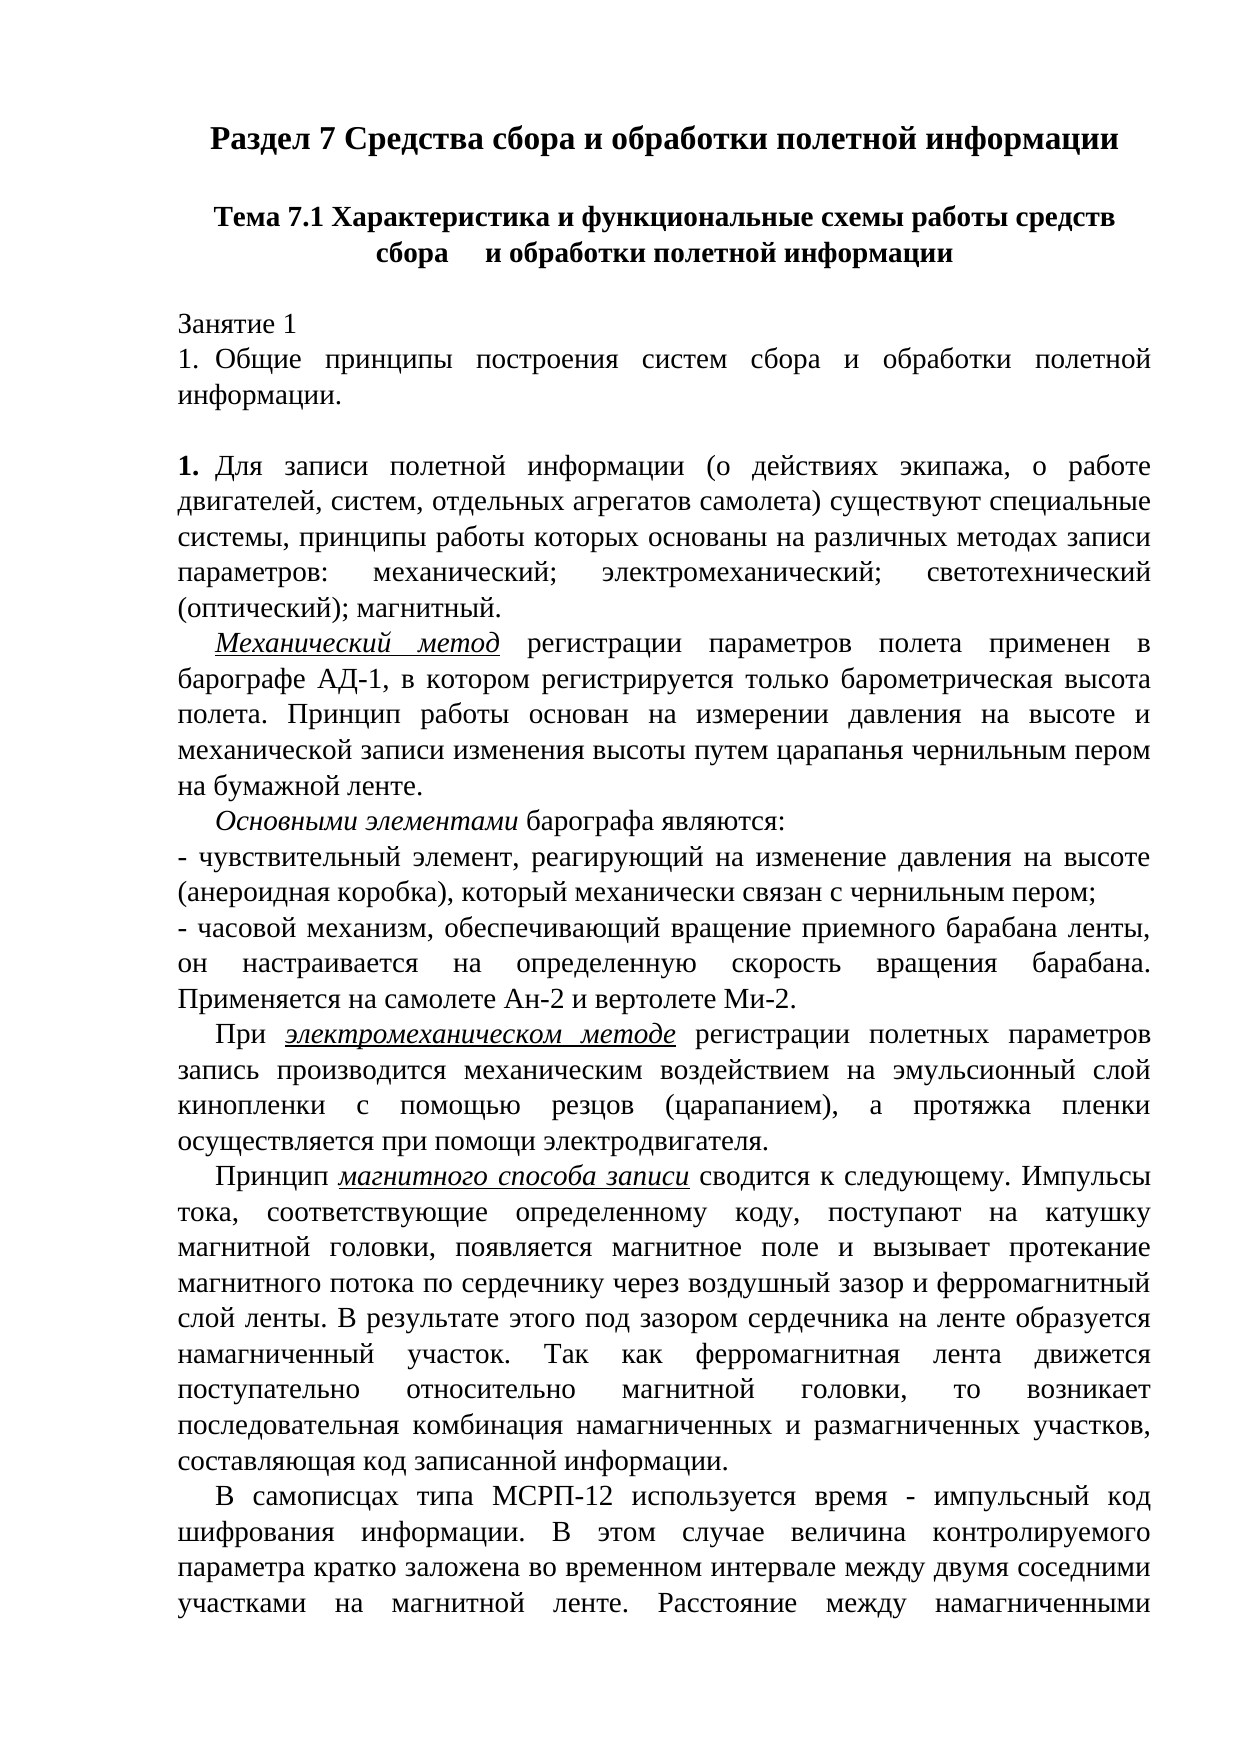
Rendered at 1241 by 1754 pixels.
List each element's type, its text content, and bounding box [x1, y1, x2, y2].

list Занятие 1 [177, 306, 1152, 339]
list Тема 7.1 Характеристика и функциональные схемы работы средств сбора и обработки полетной информации [177, 199, 1152, 268]
list Принцип магнитного способа записи сводится к следующему. Импульсы тока, соответствующие определенному коду, поступают на катушку магнитной головки, появляется магнитное поле и вызывает протекание магнитного потока по сердечнику через воздушный зазор и ферромагнитный слой ленты. В результате этого под зазором сердечника на ленте образуется намагниченный участок. Так как ферромагнитная лента движется поступательно относительно магнитной головки, то возникает последовательная комбинация намагниченных и размагниченных участков, составляющая код записанной информации. [177, 1158, 1152, 1476]
list - часовой механизм, обеспечивающий вращение приемного барабана ленты, он настраивается на определенную скорость вращения барабана. Применяется на самолете Ан-2 и вертолете Ми-2. [177, 910, 1152, 1014]
list При электромеханическом методе регистрации полетных параметров запись производится механическим воздействием на эмульсионный слой кинопленки с помощью резцов (царапанием), а протяжка пленки осуществляется при помощи электродвигателя. [177, 1016, 1152, 1156]
list Для записи полетной информации (о действиях экипажа, о работе двигателей, систем, отдельных агрегатов самолета) существуют специальные системы, принципы работы которых основаны на различных методах записи параметров: механический; электромеханический; светотехнический (оптический); магнитный. [177, 448, 1152, 624]
list Механический метод регистрации параметров полета применен в барографе АД-1, в котором регистрируется только барометрическая высота полета. Принцип работы основан на измерении давления на высоте и механической записи изменения высоты путем царапанья чернильным пером на бумажной ленте. [177, 626, 1152, 801]
list Общие принципы построения систем сбора и обработки полетной информации. [177, 341, 1152, 411]
list Раздел 7 Средства сбора и обработки полетной информации [177, 118, 1152, 156]
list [177, 1478, 1152, 1618]
list - чувствительный элемент, реагирующий на изменение давления на высоте (анероидная коробка), который механически связан с чернильным пером; [177, 839, 1152, 908]
list Основными элементами барографа являются: [177, 803, 1152, 837]
